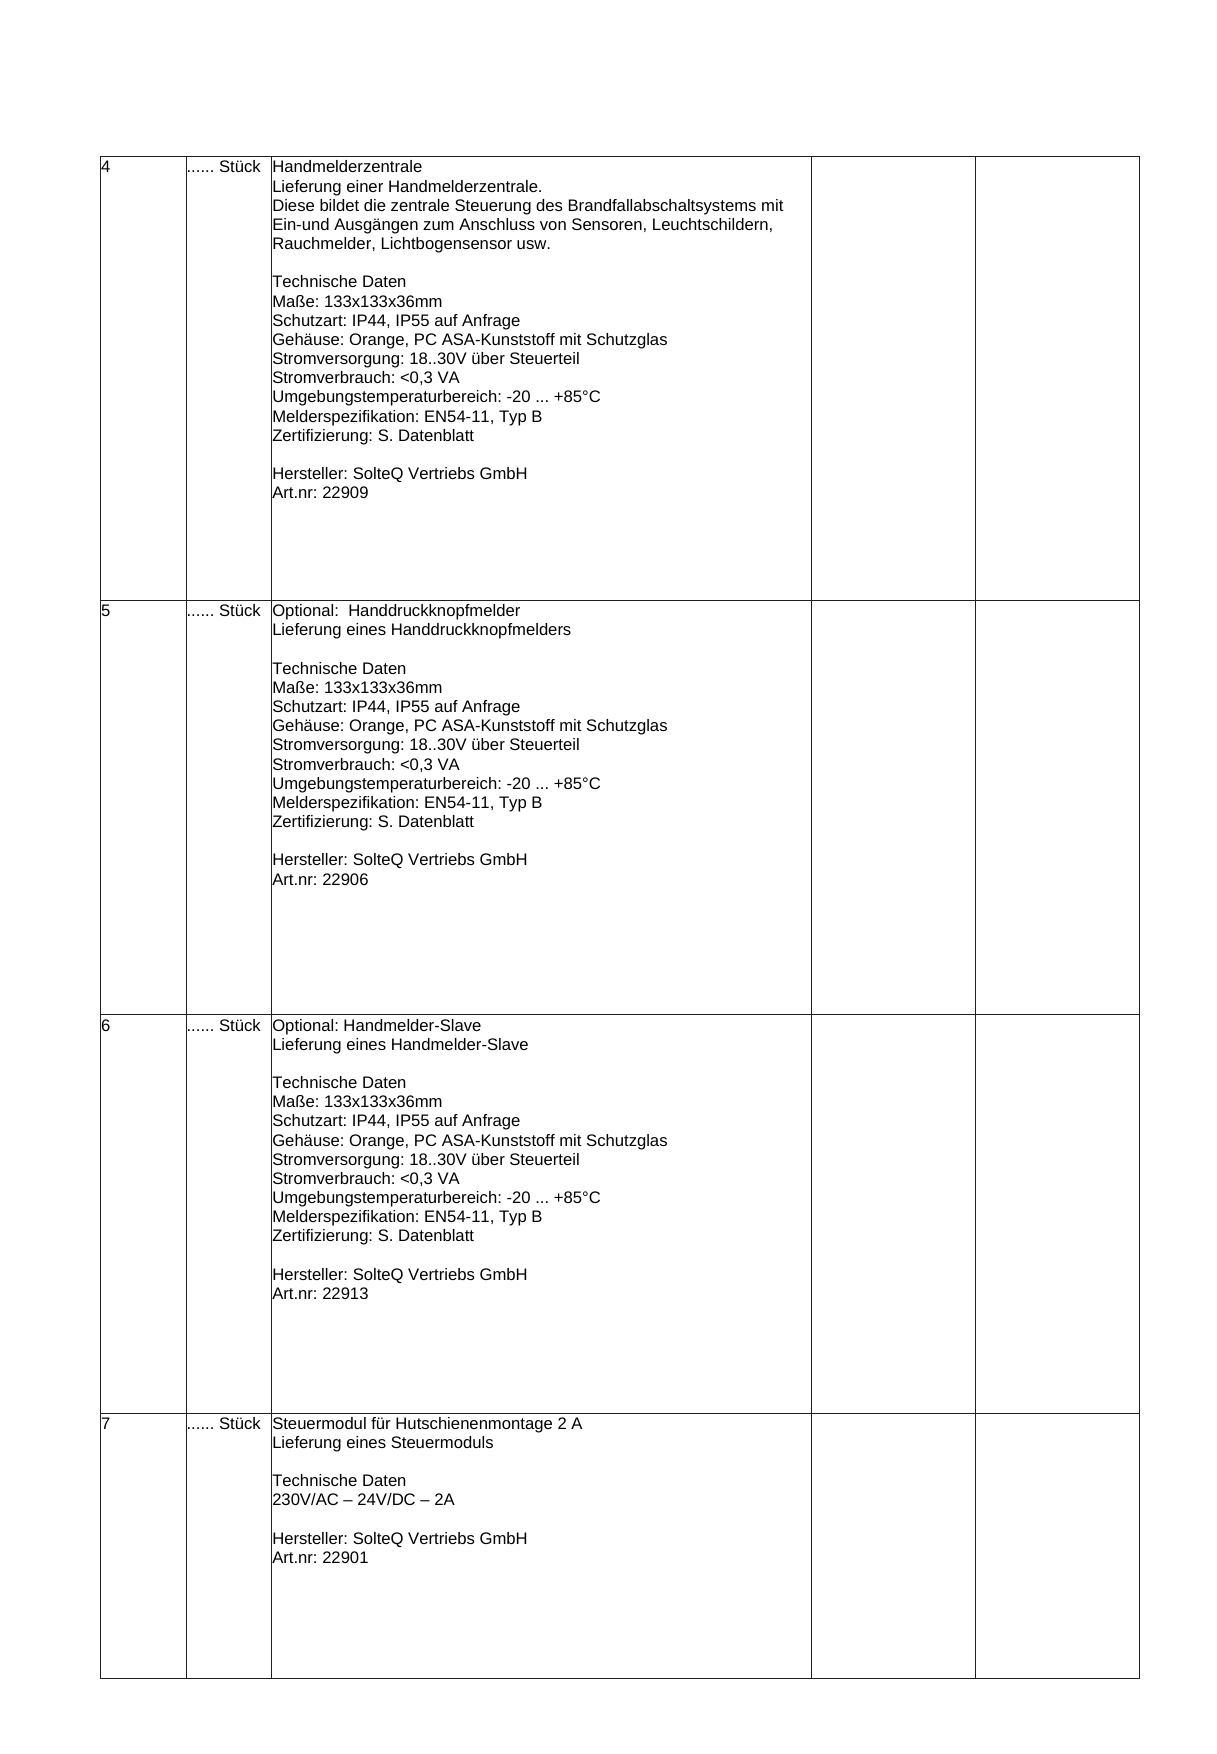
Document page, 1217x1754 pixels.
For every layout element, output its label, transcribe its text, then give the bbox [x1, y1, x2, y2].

table_cell ...... Stück [187, 1015, 271, 1412]
table_cell Optional: Handmelder-Slave Lieferung eines Handmelder-Slave Technische Daten Maße: 133x133x36mm Schutzart: IP44, IP55 auf Anfrage Gehäuse: Orange, PC ASA-Kunststoff mit Schutzglas Stromversorgung: 18..30V über Steuerteil Stromverbrauch: <0,3 VA Umgebungstemperaturbereich: -20 ... +85°C Melderspezifikation: EN54-11, Typ B Zertifizierung: S. Datenblatt Hersteller: SolteQ Vertriebs GmbH Art.nr: 22913 [272, 1015, 811, 1412]
table_cell 4 [101, 157, 186, 600]
table_cell ...... Stück [187, 1414, 271, 1677]
table_cell 7 [101, 1414, 186, 1677]
table_cell [976, 1015, 1139, 1412]
table_cell [976, 601, 1139, 1014]
table_cell [812, 1015, 975, 1412]
table_cell [976, 1414, 1139, 1677]
table_cell Steuermodul für Hutschienenmontage 2 A Lieferung eines Steuermoduls Technische Daten 230V/AC – 24V/DC – 2A Hersteller: SolteQ Vertriebs GmbH Art.nr: 22901 [272, 1414, 811, 1677]
table_cell [976, 157, 1139, 600]
table_cell ...... Stück [187, 601, 271, 1014]
table_cell [812, 601, 975, 1014]
table_cell [812, 1414, 975, 1677]
table_cell 5 [101, 601, 186, 1014]
table_cell [812, 157, 975, 600]
table_cell Handmelderzentrale Lieferung einer Handmelderzentrale. Diese bildet die zentrale Steuerung des Brandfallabschaltsystems mit Ein-und Ausgängen zum Anschluss von Sensoren, Leuchtschildern, Rauchmelder, Lichtbogensensor usw. Technische Daten Maße: 133x133x36mm Schutzart: IP44, IP55 auf Anfrage Gehäuse: Orange, PC ASA-Kunststoff mit Schutzglas Stromversorgung: 18..30V über Steuerteil Stromverbrauch: <0,3 VA Umgebungstemperaturbereich: -20 ... +85°C Melderspezifikation: EN54-11, Typ B Zertifizierung: S. Datenblatt Hersteller: SolteQ Vertriebs GmbH Art.nr: 22909 [272, 157, 811, 600]
table_cell 6 [101, 1015, 186, 1412]
table_cell Optional: Handdruckknopfmelder Lieferung eines Handdruckknopfmelders Technische Daten Maße: 133x133x36mm Schutzart: IP44, IP55 auf Anfrage Gehäuse: Orange, PC ASA-Kunststoff mit Schutzglas Stromversorgung: 18..30V über Steuerteil Stromverbrauch: <0,3 VA Umgebungstemperaturbereich: -20 ... +85°C Melderspezifikation: EN54-11, Typ B Zertifizierung: S. Datenblatt Hersteller: SolteQ Vertriebs GmbH Art.nr: 22906 [272, 601, 811, 1014]
table_cell ...... Stück [187, 157, 271, 600]
